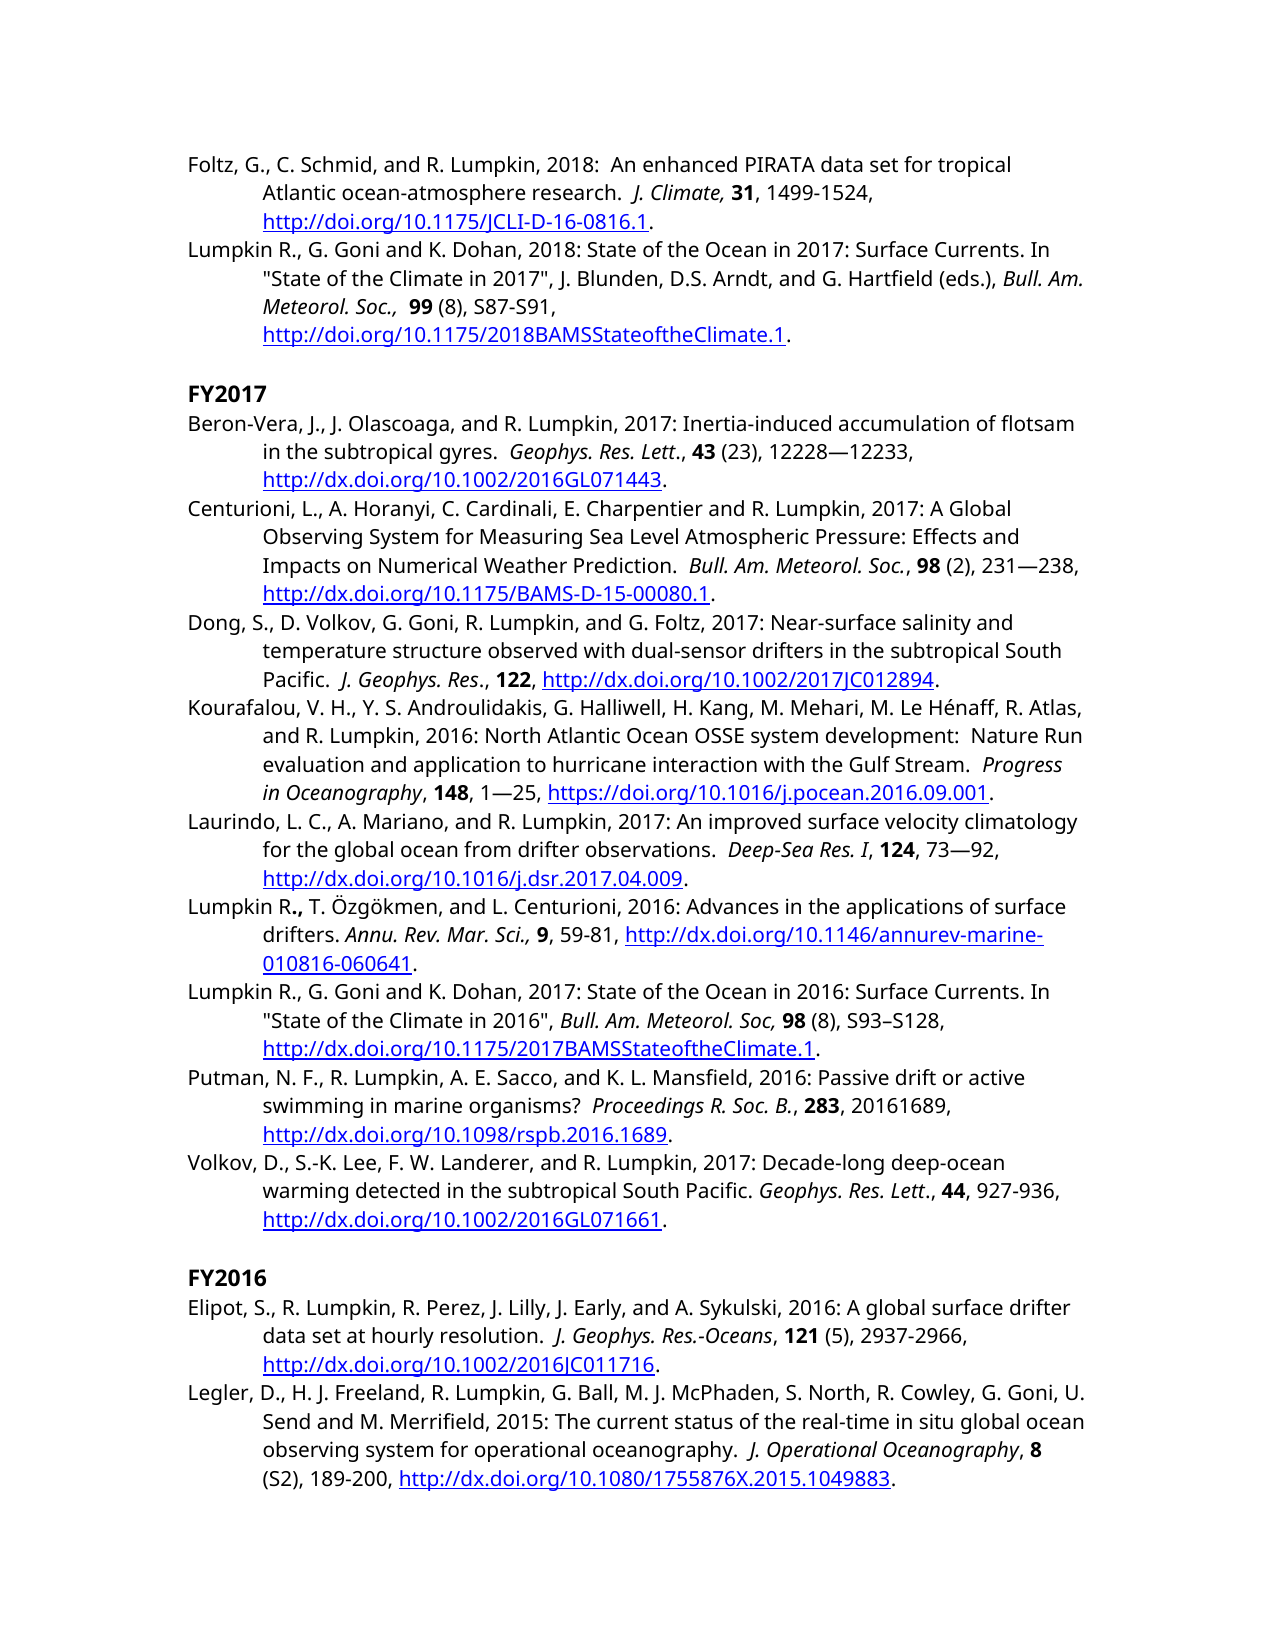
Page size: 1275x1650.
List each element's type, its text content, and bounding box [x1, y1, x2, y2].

text Laurindo, L. C., A. Mariano, and R. Lumpkin, 2017: An improved surface velocity climatology for the global ocean from drifter observations. Deep-Sea Res. I, 124, 73—92, http://dx.doi.org/10.1016/j.dsr.2017.04.009. [187, 807, 1087, 892]
text Putman, N. F., R. Lumpkin, A. E. Sacco, and K. L. Mansfield, 2016: Passive drift or active swimming in marine organisms? Proceedings R. Soc. B., 283, 20161689, http://dx.doi.org/10.1098/rspb.2016.1689. [187, 1063, 1087, 1148]
text Kourafalou, V. H., Y. S. Androulidakis, G. Halliwell, H. Kang, M. Mehari, M. Le Hénaff, R. Atlas, and R. Lumpkin, 2016: North Atlantic Ocean OSSE system development: Nature Run evaluation and application to hurricane interaction with the Gulf Stream. Progress in Oceanography, 148, 1—25, https://doi.org/10.1016/j.pocean.2016.09.001. [187, 693, 1087, 807]
text Dong, S., D. Volkov, G. Goni, R. Lumpkin, and G. Foltz, 2017: Near-surface salinity and temperature structure observed with dual-sensor drifters in the subtropical South Pacific. J. Geophys. Res., 122, http://dx.doi.org/10.1002/2017JC012894. [187, 608, 1087, 693]
text Legler, D., H. J. Freeland, R. Lumpkin, G. Ball, M. J. McPhaden, S. North, R. Cowley, G. Goni, U. Send and M. Merrifield, 2015: The current status of the real-time in situ global ocean observing system for operational oceanography. J. Operational Oceanography, 8 (S2), 189-200, http://dx.doi.org/10.1080/1755876X.2015.1049883. [187, 1378, 1087, 1492]
text FY2016 [187, 1262, 1087, 1293]
text Lumpkin R., T. Özgökmen, and L. Centurioni, 2016: Advances in the applications of surface drifters. Annu. Rev. Mar. Sci., 9, 59-81, http://dx.doi.org/10.1146/annurev-marine-010816-060641. [187, 892, 1087, 977]
text Beron-Vera, J., J. Olascoaga, and R. Lumpkin, 2017: Inertia-induced accumulation of flotsam in the subtropical gyres. Geophys. Res. Lett., 43 (23), 12228—12233, http://dx.doi.org/10.1002/2016GL071443. [187, 409, 1087, 494]
text Lumpkin R., G. Goni and K. Dohan, 2017: State of the Ocean in 2016: Surface Currents. In "State of the Climate in 2016", Bull. Am. Meteorol. Soc, 98 (8), S93–S128, http://dx.doi.org/10.1175/2017BAMSStateoftheClimate.1. [187, 977, 1087, 1063]
text Volkov, D., S.-K. Lee, F. W. Landerer, and R. Lumpkin, 2017: Decade-long deep-ocean warming detected in the subtropical South Pacific. Geophys. Res. Lett., 44, 927-936, http://dx.doi.org/10.1002/2016GL071661. [187, 1148, 1087, 1233]
text Elipot, S., R. Lumpkin, R. Perez, J. Lilly, J. Early, and A. Sykulski, 2016: A global surface drifter data set at hourly resolution. J. Geophys. Res.-Oceans, 121 (5), 2937-2966, http://dx.doi.org/10.1002/2016JC011716. [187, 1293, 1087, 1378]
text FY2017 [187, 377, 1087, 409]
text Foltz, G., C. Schmid, and R. Lumpkin, 2018: An enhanced PIRATA data set for tropical Atlantic ocean-atmosphere research. J. Climate, 31, 1499-1524, http://doi.org/10.1175/JCLI-D-16-0816.1. [187, 150, 1087, 235]
text Centurioni, L., A. Horanyi, C. Cardinali, E. Charpentier and R. Lumpkin, 2017: A Global Observing System for Measuring Sea Level Atmospheric Pressure: Effects and Impacts on Numerical Weather Prediction. Bull. Am. Meteorol. Soc., 98 (2), 231—238, http://dx.doi.org/10.1175/BAMS-D-15-00080.1. [187, 494, 1087, 608]
text Lumpkin R., G. Goni and K. Dohan, 2018: State of the Ocean in 2017: Surface Currents. In "State of the Climate in 2017", J. Blunden, D.S. Arndt, and G. Hartfield (eds.), Bull. Am. Meteorol. Soc., 99 (8), S87-S91, http://doi.org/10.1175/2018BAMSStateoftheClimate.1. [187, 235, 1087, 349]
